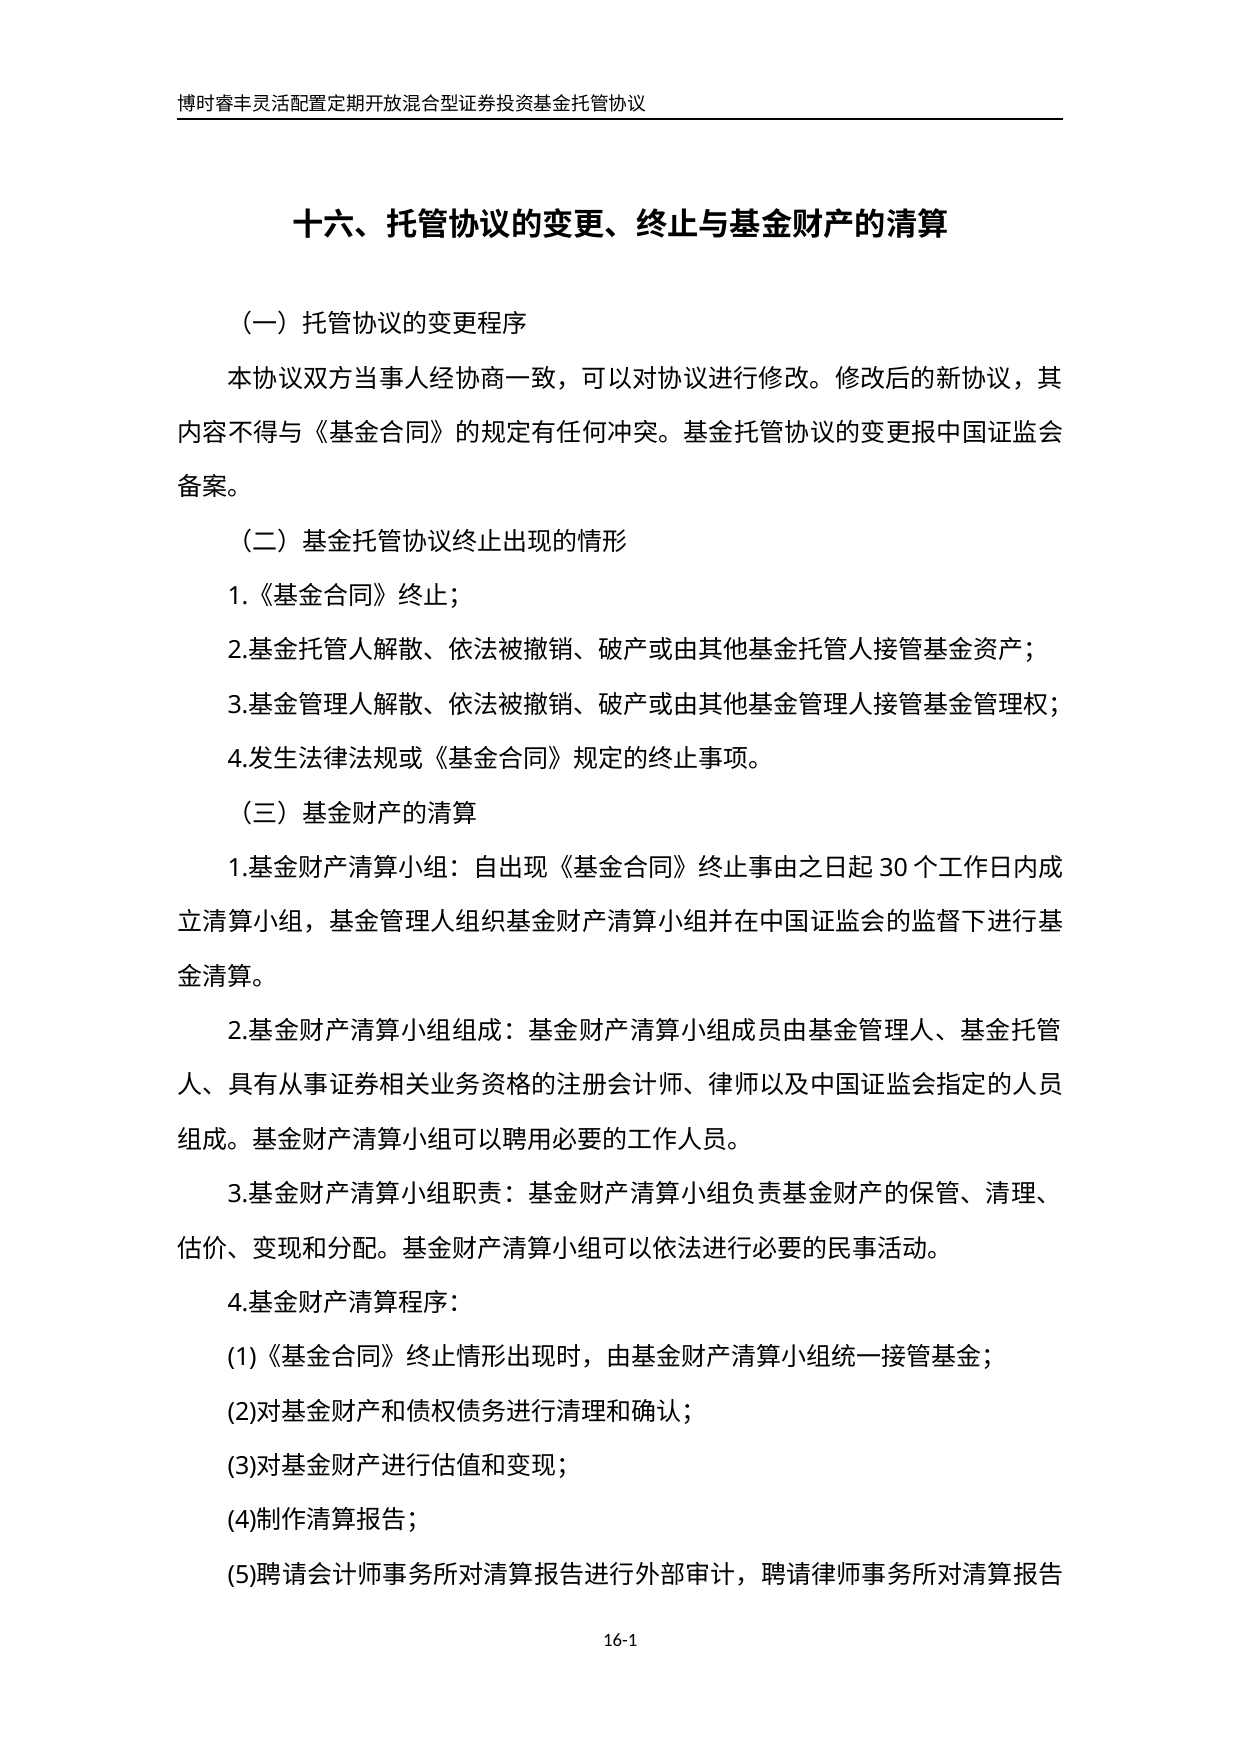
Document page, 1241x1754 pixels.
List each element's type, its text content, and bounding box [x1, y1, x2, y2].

text 4.基金财产清算程序： [177, 1282, 1063, 1319]
text (1)《基金合同》终止情形出现时，由基金财产清算小组统一接管基金； [177, 1337, 1063, 1373]
text 1.《基金合同》终止； [177, 576, 1063, 612]
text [177, 1554, 1063, 1591]
text 2.基金财产清算小组组成：基金财产清算小组成员由基金管理人、基金托管人、具有从事证券相关业务资格的注册会计师、律师以及中国证监会指定的人员组成。基金财产清算小组可以聘用必要的工作人员。 [177, 1011, 1063, 1156]
text （二）基金托管协议终止出现的情形 [177, 521, 1063, 557]
text 2.基金托管人解散、依法被撤销、破产或由其他基金托管人接管基金资产； [177, 630, 1063, 666]
text 1.基金财产清算小组：自出现《基金合同》终止事由之日起30个工作日内成立清算小组，基金管理人组织基金财产清算小组并在中国证监会的监督下进行基金清算。 [177, 847, 1063, 992]
text 4.发生法律法规或《基金合同》规定的终止事项。 [177, 739, 1063, 775]
text 3.基金财产清算小组职责：基金财产清算小组负责基金财产的保管、清理、估价、变现和分配。基金财产清算小组可以依法进行必要的民事活动。 [177, 1174, 1063, 1264]
text (4)制作清算报告； [177, 1500, 1063, 1536]
text (2)对基金财产和债权债务进行清理和确认； [177, 1391, 1063, 1427]
text （三）基金财产的清算 [177, 793, 1063, 829]
text （一）托管协议的变更程序 [177, 304, 1063, 340]
text 3.基金管理人解散、依法被撤销、破产或由其他基金管理人接管基金管理权； [177, 684, 1063, 721]
text 十六、托管协议的变更、终止与基金财产的清算 [177, 189, 1063, 254]
text 本协议双方当事人经协商一致，可以对协议进行修改。修改后的新协议，其内容不得与《基金合同》的规定有任何冲突。基金托管协议的变更报中国证监会备案。 [177, 358, 1063, 503]
text (3)对基金财产进行估值和变现； [177, 1446, 1063, 1482]
